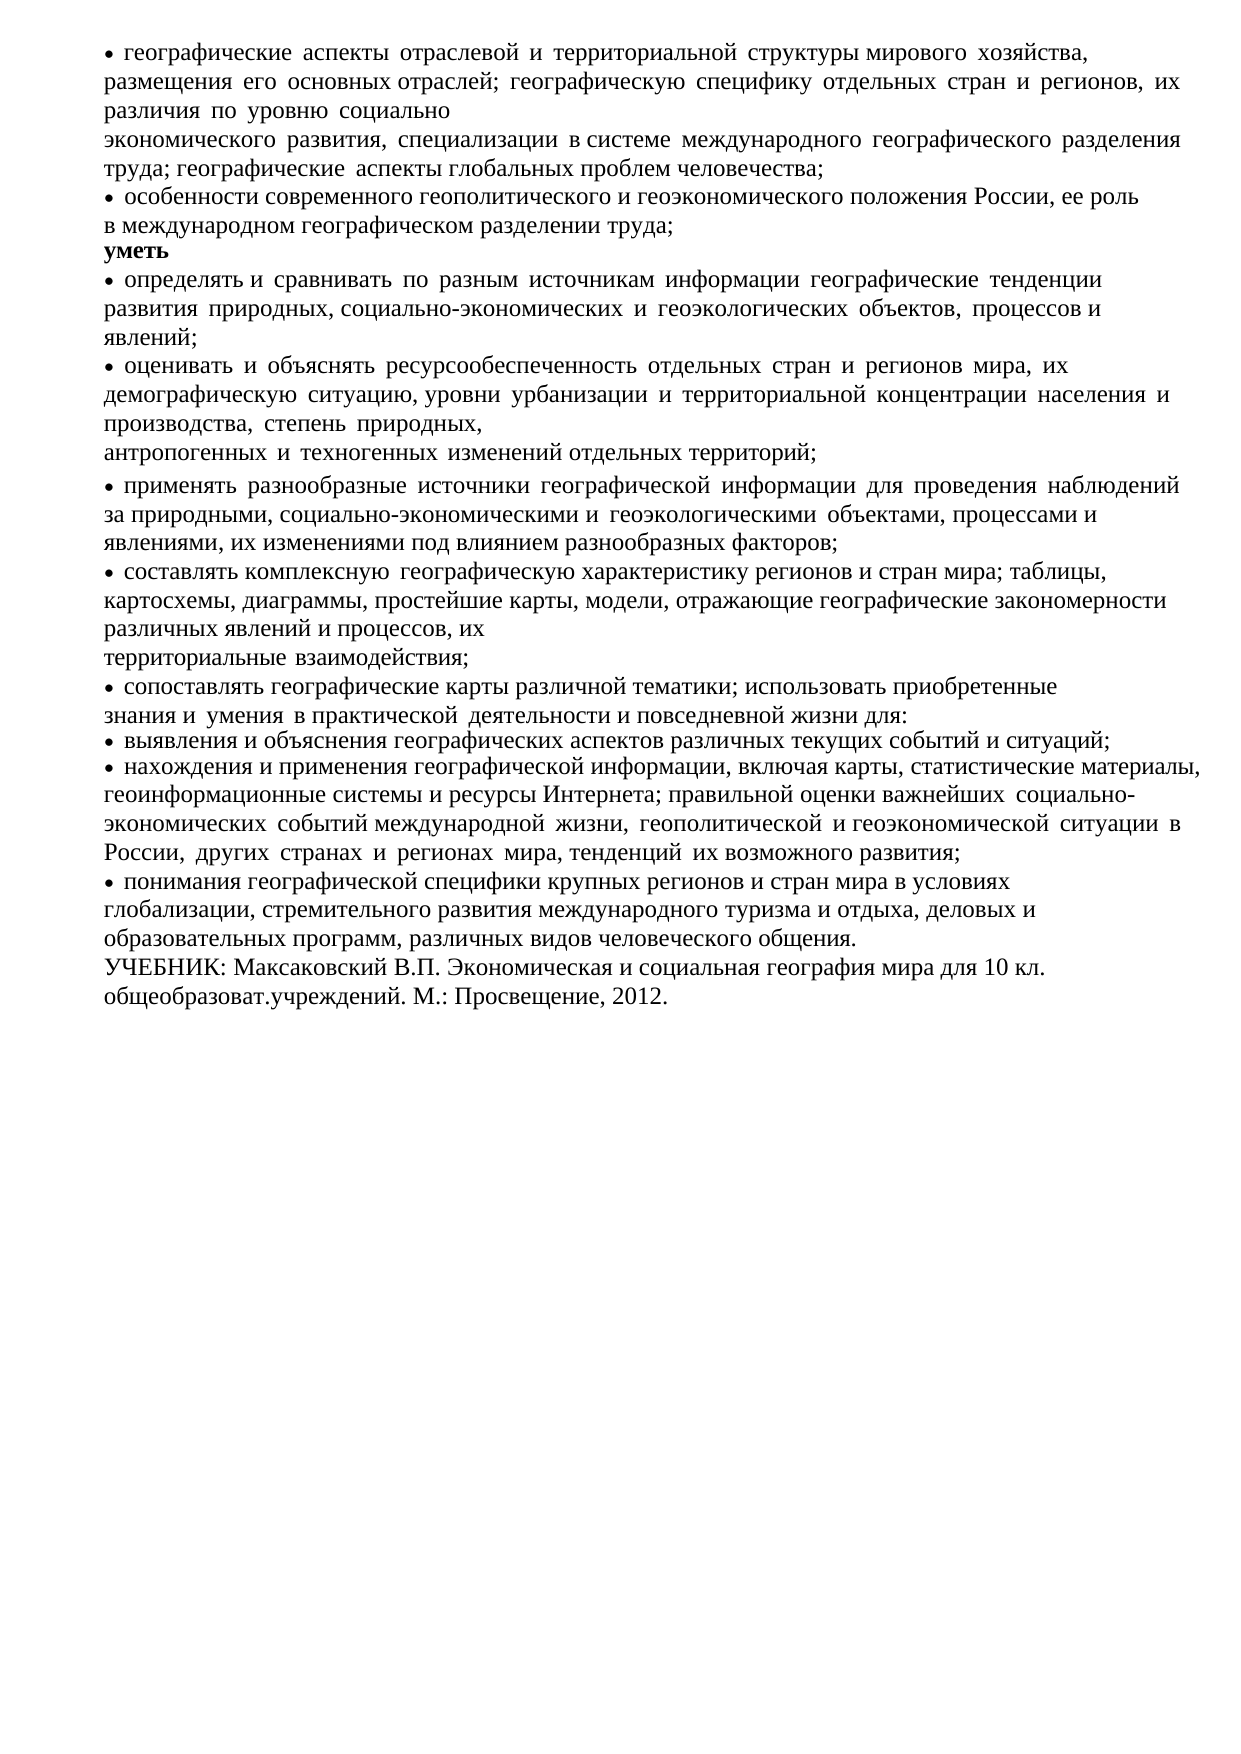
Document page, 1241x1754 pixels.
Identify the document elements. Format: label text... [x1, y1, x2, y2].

list сопоставлять географические карты различной тематики; использовать приобретенные знания и умения в практической деятельности и повседневной жизни для: [103, 671, 1089, 729]
list нахождения и применения географической информации, включая карты, статистические материалы, [103, 754, 1223, 779]
text экономического развития, специализации в системе международного географического разделения труда; географические аспекты глобальных проблем человечества; [103, 124, 1208, 181]
subtitle уметь [103, 239, 1223, 264]
list применять разнообразные источники географической информации для проведения наблюдений за природными, социально-экономическими и геоэкологическими объектами, процессами и явлениями, их изменениями под влиянием разнообразных факторов; [103, 471, 1190, 556]
list географические аспекты отраслевой и территориальной структуры мирового хозяйства, размещения его основных отраслей; географическую специфику отдельных стран и регионов, их различия по уровню социально [103, 37, 1185, 124]
list оценивать и объяснять ресурсообеспеченность отдельных стран и регионов мира, их демографическую ситуацию, уровни урбанизации и территориальной концентрации населения и производства, степень природных, [103, 351, 1199, 437]
text геоинформационные системы и ресурсы Интернета; правильной оценки важнейших социально-экономических событий международной жизни, геополитической и геоэкономической ситуации в России, других странах и регионах мира, тенденций их возможного развития; [103, 779, 1208, 866]
list особенности современного геополитического и геоэкономического положения России, ее роль в международном географическом разделении труда; [103, 181, 1147, 239]
list выявления и объяснения географических аспектов различных текущих событий и ситуаций; [103, 729, 1223, 754]
list понимания географической специфики крупных регионов и стран мира в условиях глобализации, стремительного развития международного туризма и отдыха, деловых и образовательных программ, различных видов человеческого общения. [103, 866, 1161, 952]
text территориальные взаимодействия; [103, 642, 1223, 671]
text антропогенных и техногенных изменений отдельных территорий; [103, 437, 1223, 466]
list определять и сравнивать по разным источникам информации географические тенденции развития природных, социально-экономических и геоэкологических объектов, процессов и явлений; [103, 264, 1162, 350]
list составлять комплексную географическую характеристику регионов и стран мира; таблицы, картосхемы, диаграммы, простейшие карты, модели, отражающие географические закономерности различных явлений и процессов, их [103, 556, 1168, 642]
text УЧЕБНИК: Максаковский В.П. Экономическая и социальная география мира для 10 кл. общеобразоват.учреждений. М.: Просвещение, 2012. [103, 952, 1163, 1009]
